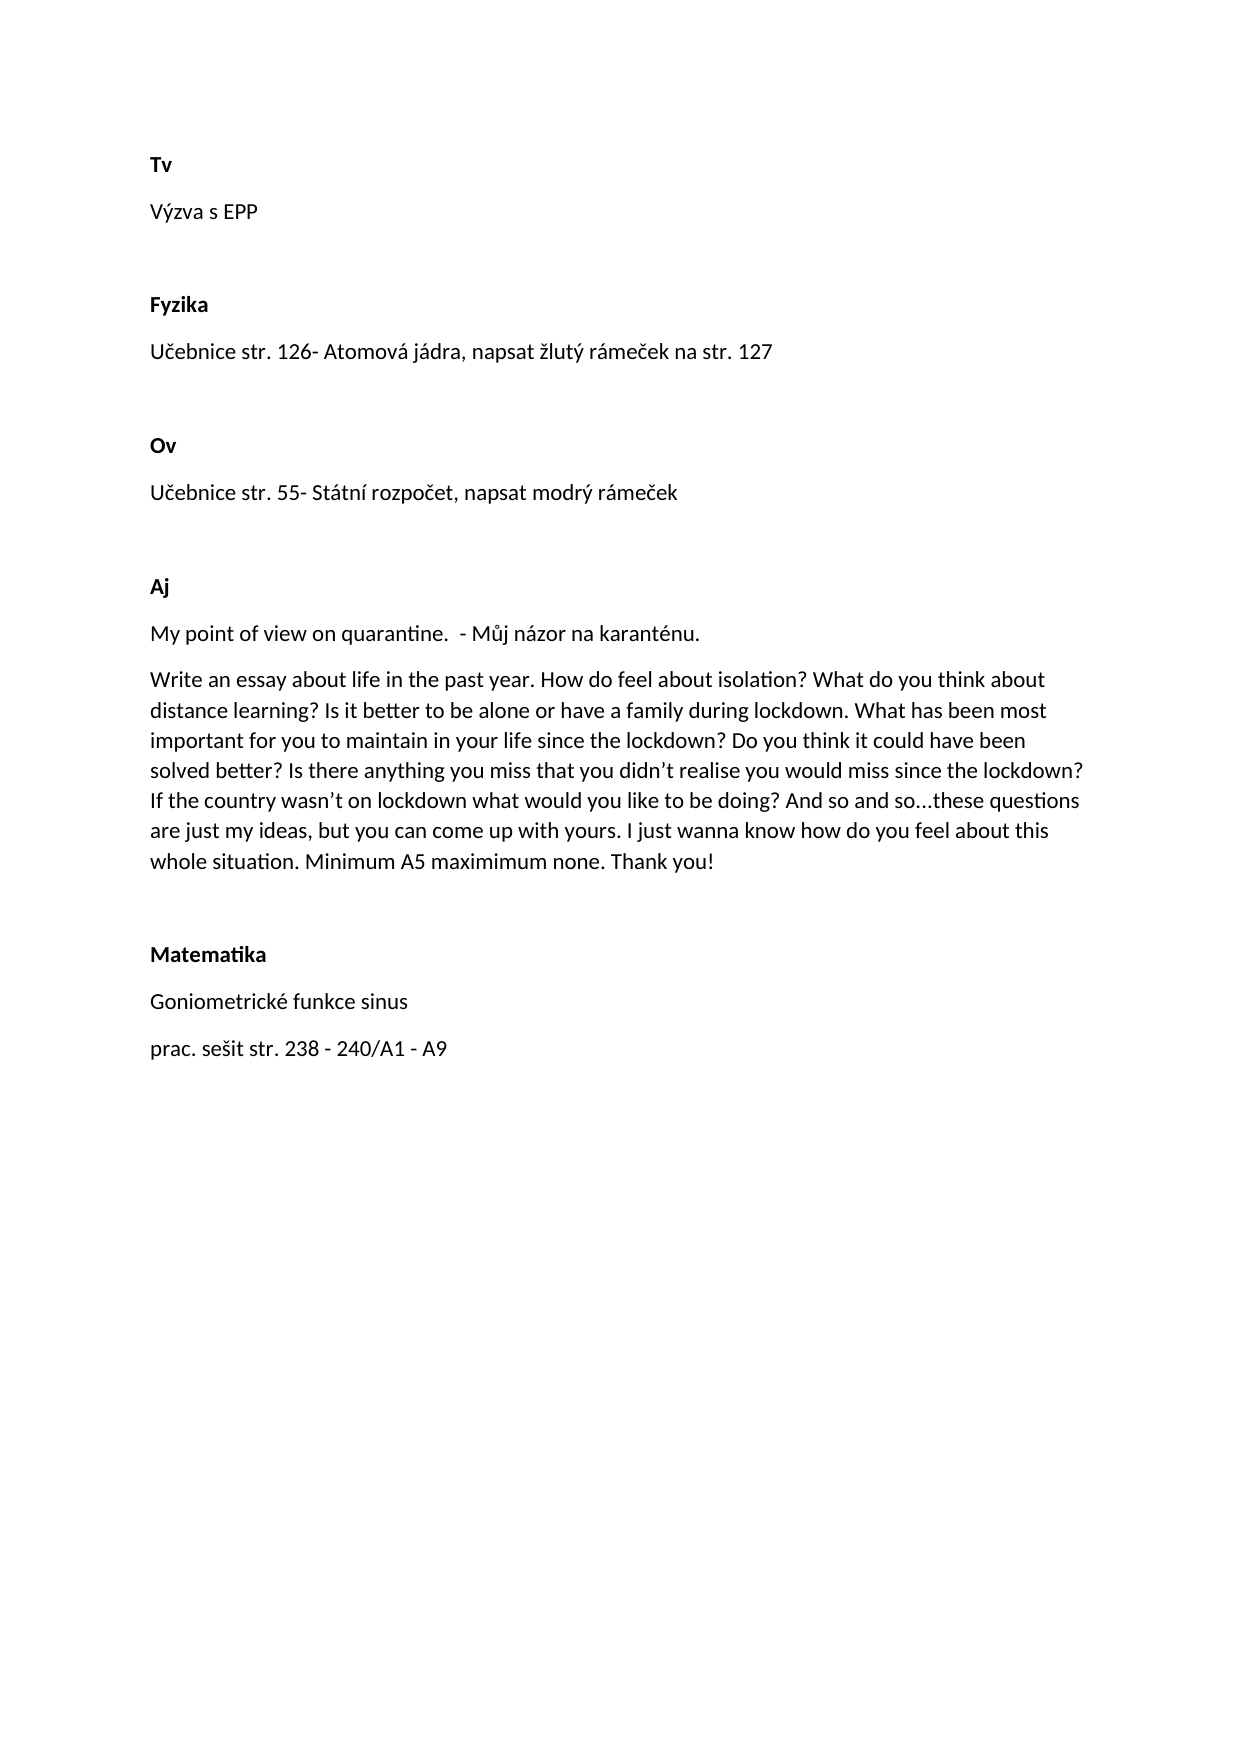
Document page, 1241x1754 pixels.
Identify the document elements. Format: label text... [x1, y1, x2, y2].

text Matematika [150, 941, 1090, 969]
text Aj [150, 572, 1090, 600]
text Ov [150, 431, 1090, 459]
text Tv [150, 150, 1090, 178]
text Výzva s EPP [150, 197, 1090, 225]
text Write an essay about life in the past year. How do feel about isolation? What do you think about distance learning? Is it better to be alone or have a family during lockdown. What has been most important for you to maintain in your life since the lockdown? Do you think it could have been solved better? Is there anything you miss that you didn’t realise you would miss since the lockdown? If the country wasn’t on lockdown what would you like to be doing? And so and so...these questions are just my ideas, but you can come up with yours. I just wanna know how do you feel about this whole situation. Minimum A5 maximimum none. Thank you! [150, 666, 1090, 875]
text Goniometrické funkce sinus [150, 987, 1090, 1016]
text Učebnice str. 126- Atomová jádra, napsat žlutý rámeček na str. 127 [150, 337, 1090, 366]
text My point of view on quarantine. - Můj názor na karanténu. [150, 619, 1090, 647]
text prac. sešit str. 238 - 240/A1 - A9 [150, 1034, 1090, 1062]
text Fyzika [150, 291, 1090, 319]
text Učebnice str. 55- Státní rozpočet, napsat modrý rámeček [150, 478, 1090, 506]
